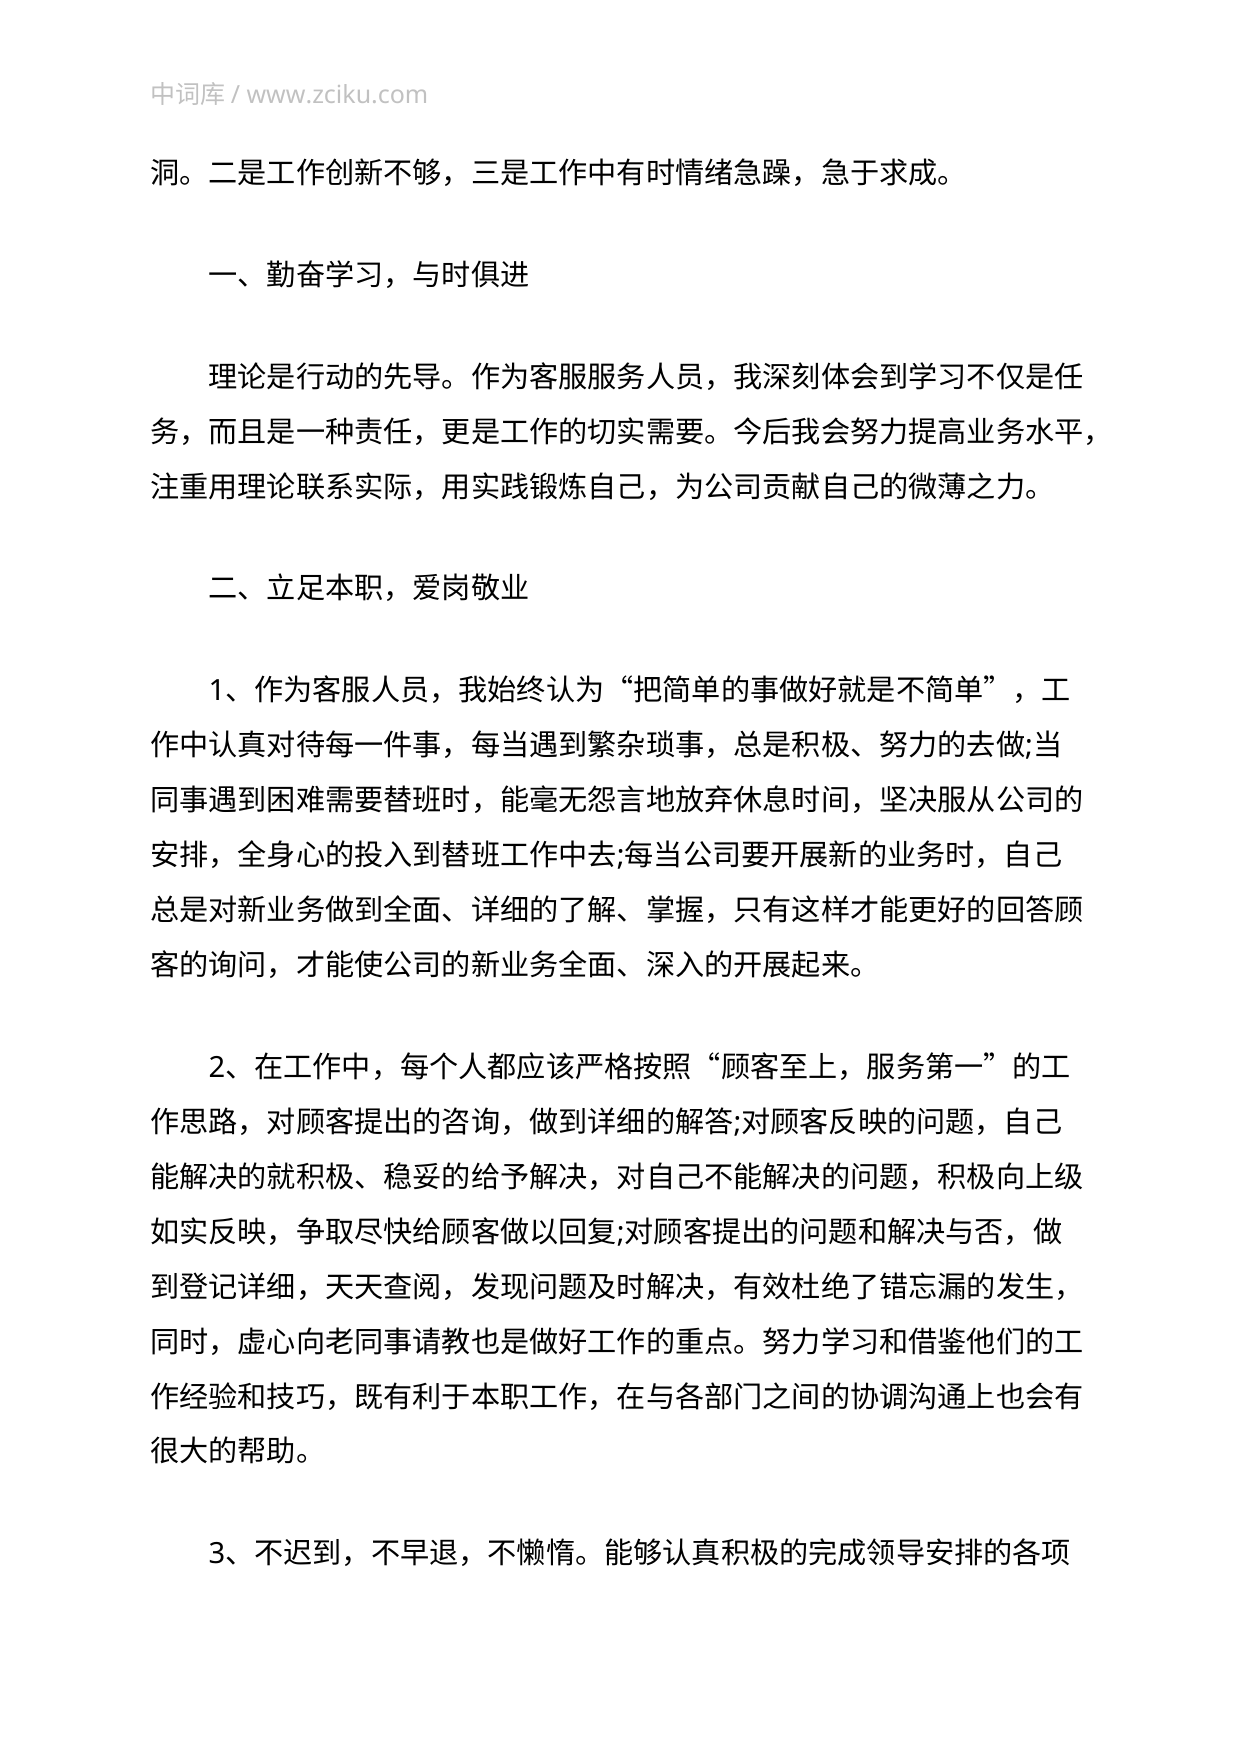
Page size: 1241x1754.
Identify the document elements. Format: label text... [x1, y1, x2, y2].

text 理论是行动的先导。作为客服服务人员，我深刻体会到学习不仅是任务，而且是一种责任，更是工作的切实需要。今后我会努力提高业务水平，注重用理论联系实际，用实践锻炼自己，为公司贡献自己的微薄之力。 [150, 353, 1090, 506]
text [150, 150, 1090, 192]
text 2、在工作中，每个人都应该严格按照“顾客至上，服务第一”的工作思路，对顾客提出的咨询，做到详细的解答;对顾客反映的问题，自己能解决的就积极、稳妥的给予解决，对自己不能解决的问题，积极向上级如实反映，争取尽快给顾客做以回复;对顾客提出的问题和解决与否，做到登记详细，天天查阅，发现问题及时解决，有效杜绝了错忘漏的发生，同时，虚心向老同事请教也是做好工作的重点。努力学习和借鉴他们的工作经验和技巧，既有利于本职工作，在与各部门之间的协调沟通上也会有很大的帮助。 [150, 1043, 1090, 1470]
text 一、勤奋学习，与时俱进 [150, 252, 1090, 294]
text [150, 1530, 1090, 1572]
text 二、立足本职，爱岗敬业 [150, 565, 1090, 607]
text 1、作为客服人员，我始终认为“把简单的事做好就是不简单”，工作中认真对待每一件事，每当遇到繁杂琐事，总是积极、努力的去做;当同事遇到困难需要替班时，能毫无怨言地放弃休息时间，坚决服从公司的安排，全身心的投入到替班工作中去;每当公司要开展新的业务时，自己总是对新业务做到全面、详细的了解、掌握，只有这样才能更好的回答顾客的询问，才能使公司的新业务全面、深入的开展起来。 [150, 667, 1090, 984]
